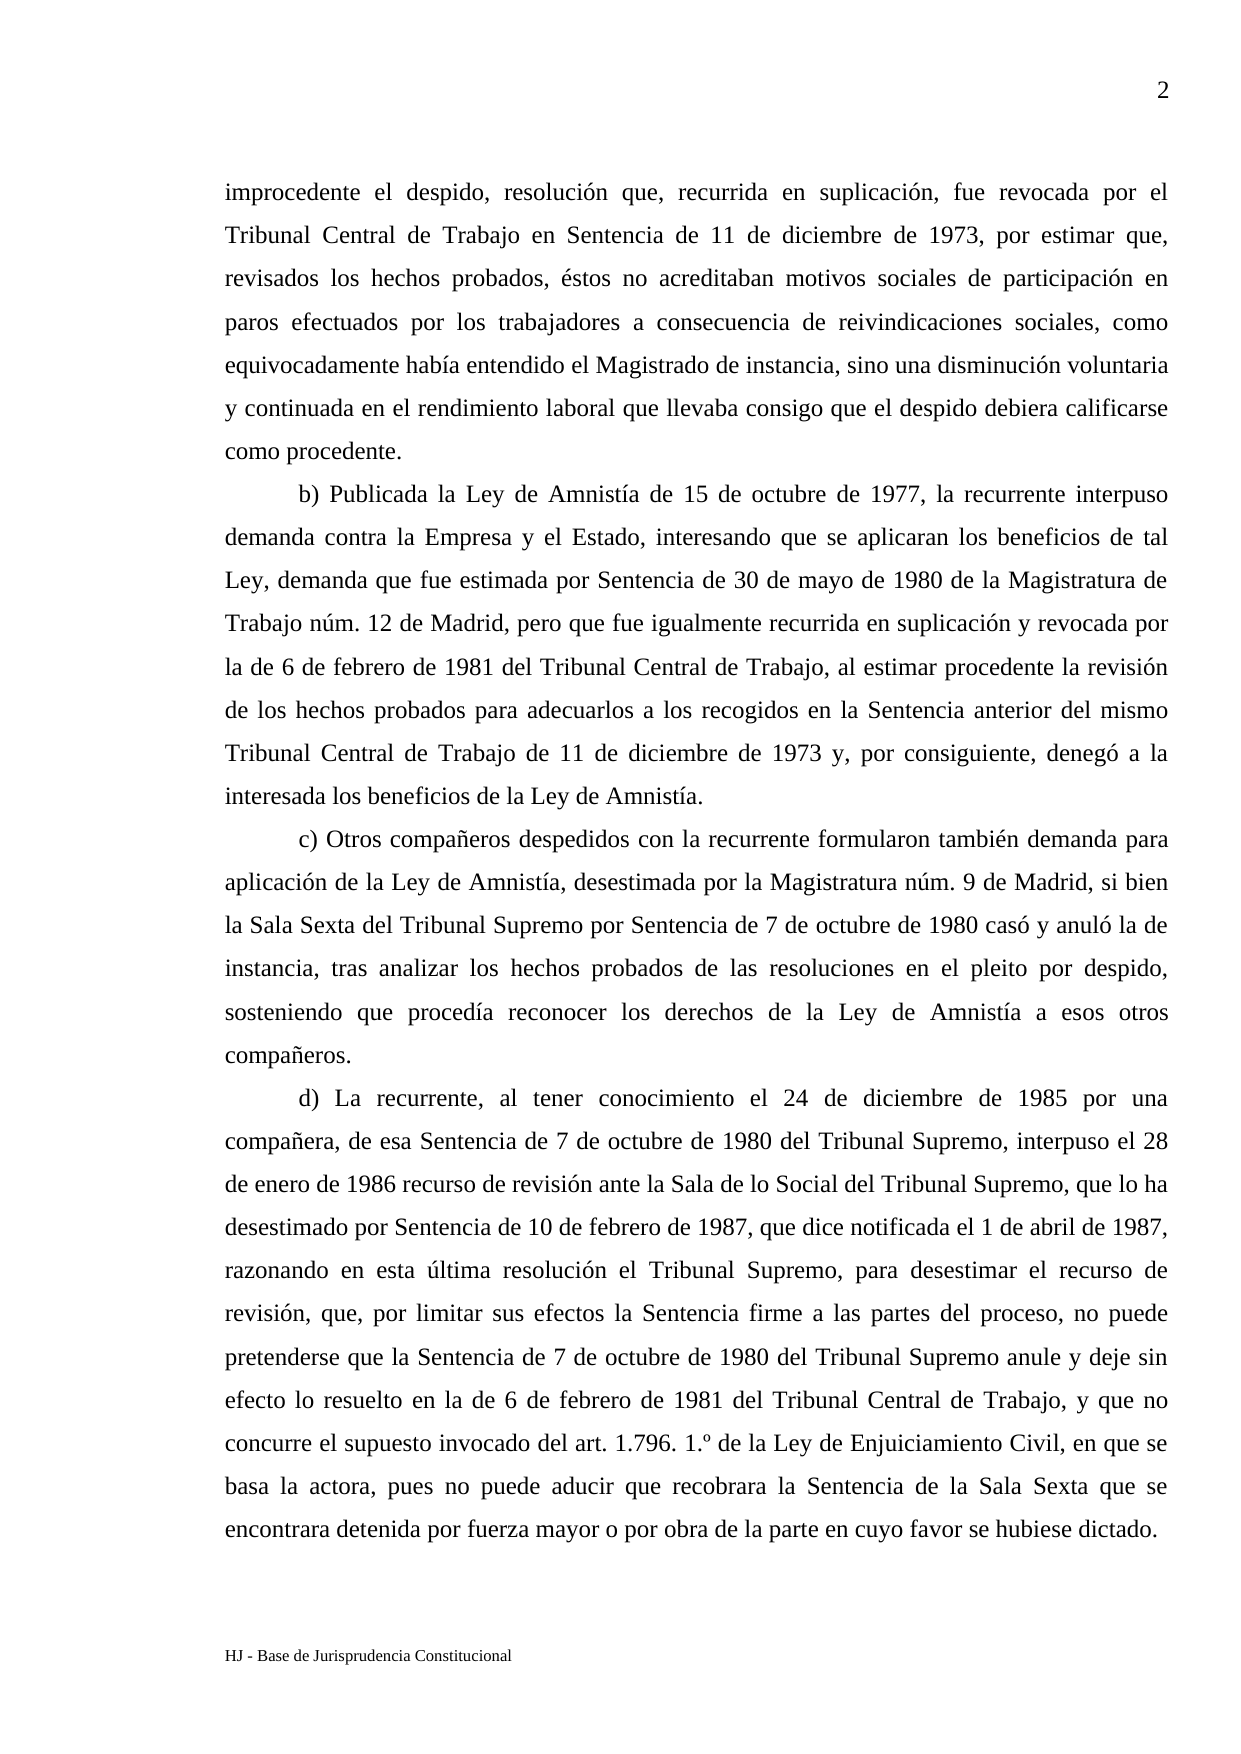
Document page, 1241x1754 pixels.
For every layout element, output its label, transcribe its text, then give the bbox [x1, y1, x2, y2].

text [224, 177, 1169, 465]
text c) Otros compañeros despedidos con la recurrente formularon también demanda para aplicación de la Ley de Amnistía, desestimada por la Magistratura núm. 9 de Madrid, si bien la Sala Sexta del Tribunal Supremo por Sentencia de 7 de octubre de 1980 casó y anuló la de instancia, tras analizar los hechos probados de las resoluciones en el pleito por despido, sosteniendo que procedía reconocer los derechos de la Ley de Amnistía a esos otros compañeros. [224, 824, 1169, 1068]
text b) Publicada la Ley de Amnistía de 15 de octubre de 1977, la recurrente interpuso demanda contra la Empresa y el Estado, interesando que se aplicaran los beneficios de tal Ley, demanda que fue estimada por Sentencia de 30 de mayo de 1980 de la Magistratura de Trabajo núm. 12 de Madrid, pero que fue igualmente recurrida en suplicación y revocada por la de 6 de febrero de 1981 del Tribunal Central de Trabajo, al estimar procedente la revisión de los hechos probados para adecuarlos a los recogidos en la Sentencia anterior del mismo Tribunal Central de Trabajo de 11 de diciembre de 1973 y, por consiguiente, denegó a la interesada los beneficios de la Ley de Amnistía. [224, 479, 1169, 810]
text d) La recurrente, al tener conocimiento el 24 de diciembre de 1985 por una compañera, de esa Sentencia de 7 de octubre de 1980 del Tribunal Supremo, interpuso el 28 de enero de 1986 recurso de revisión ante la Sala de lo Social del Tribunal Supremo, que lo ha desestimado por Sentencia de 10 de febrero de 1987, que dice notificada el 1 de abril de 1987, razonando en esta última resolución el Tribunal Supremo, para desestimar el recurso de revisión, que, por limitar sus efectos la Sentencia firme a las partes del proceso, no puede pretenderse que la Sentencia de 7 de octubre de 1980 del Tribunal Supremo anule y deje sin efecto lo resuelto en la de 6 de febrero de 1981 del Tribunal Central de Trabajo, y que no concurre el supuesto invocado del art. 1.796. 1.º de la Ley de Enjuiciamiento Civil, en que se basa la actora, pues no puede aducir que recobrara la Sentencia de la Sala Sexta que se encontrara detenida por fuerza mayor o por obra de la parte en cuyo favor se hubiese dictado. [224, 1083, 1169, 1543]
